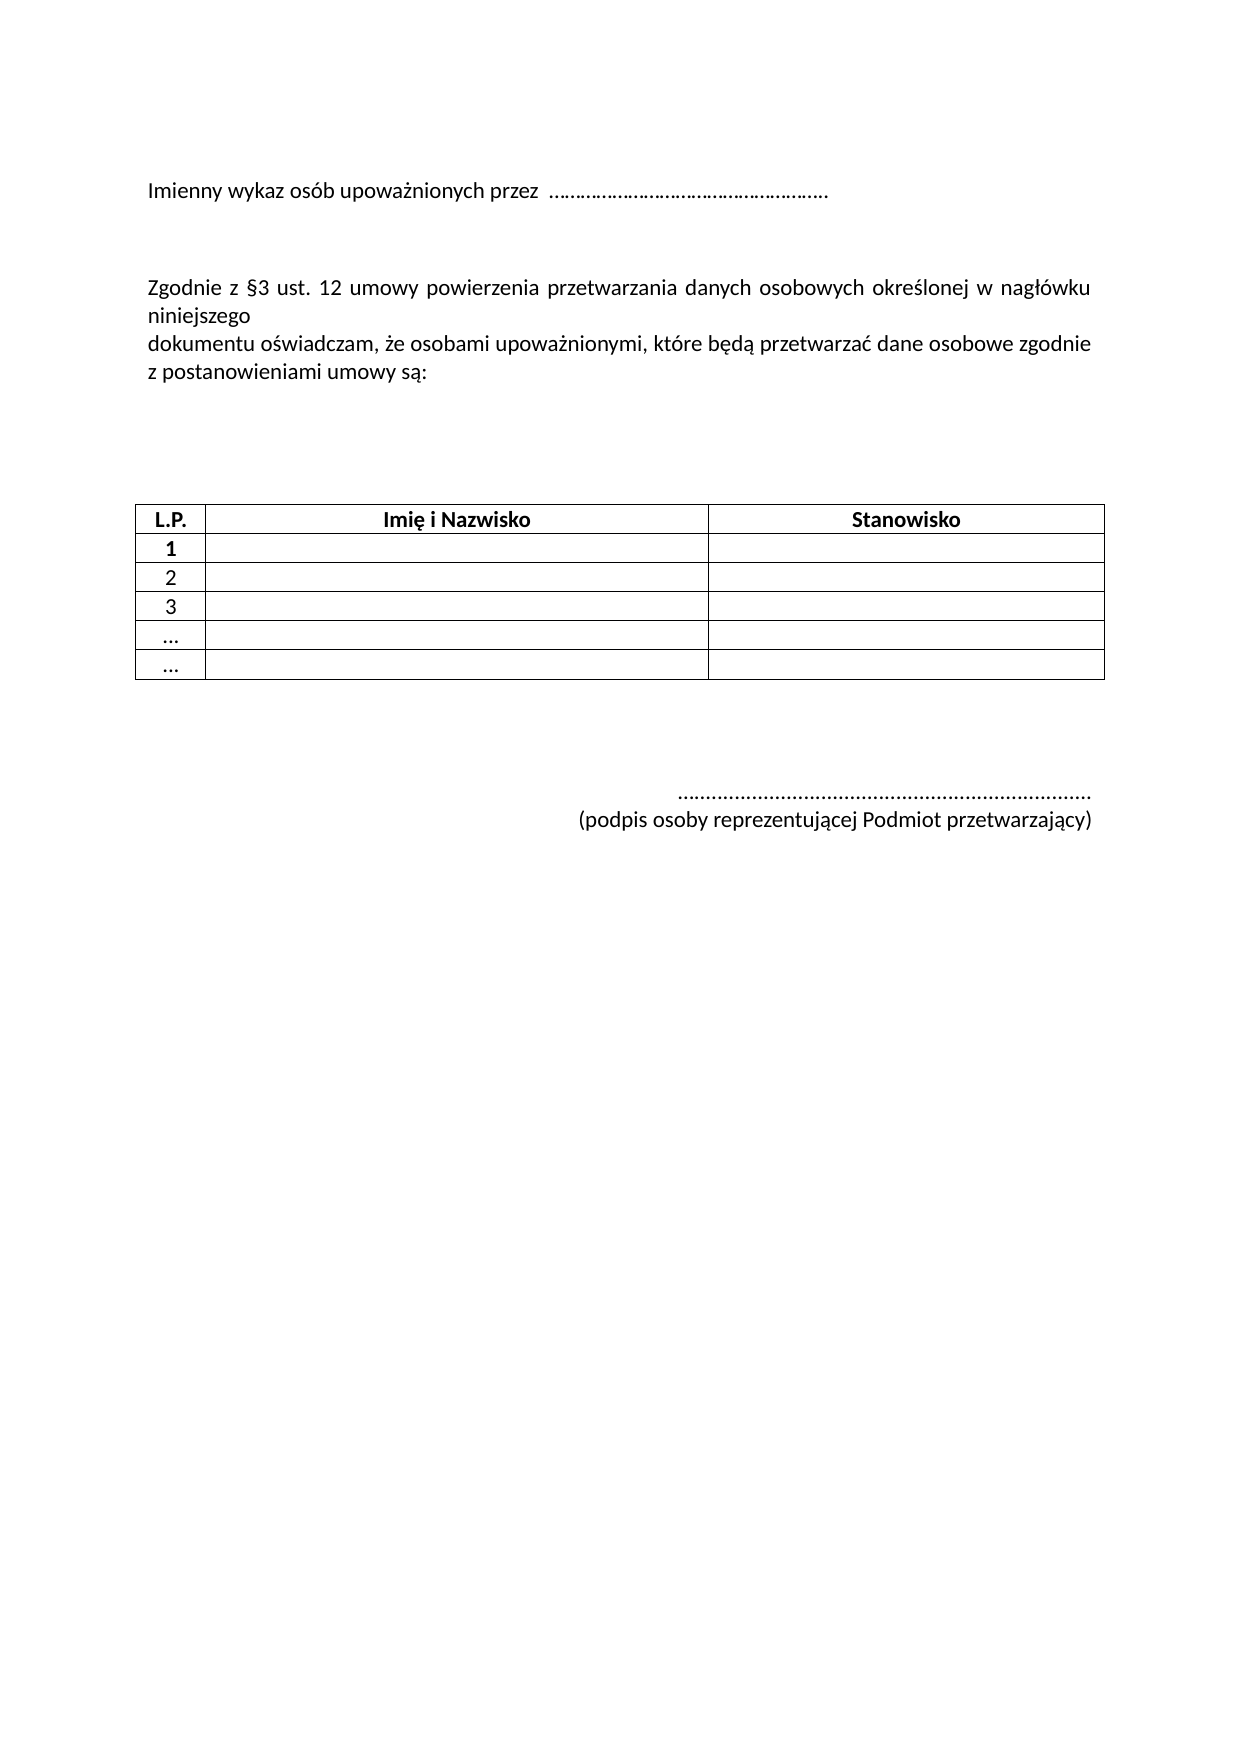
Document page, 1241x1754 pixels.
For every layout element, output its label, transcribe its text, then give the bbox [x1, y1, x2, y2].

table_cell [709, 563, 1104, 591]
table_cell [709, 592, 1104, 620]
table_header Imię i Nazwisko [206, 505, 708, 533]
text Imienny wykaz osób upoważnionych przez …………………………………………….. [148, 176, 1092, 204]
table_cell 3 [136, 592, 205, 620]
text …..................................................................... [148, 777, 1092, 805]
text (podpis osoby reprezentującej Podmiot przetwarzający) [148, 805, 1092, 833]
table_header Stanowisko [709, 505, 1104, 533]
table_cell [206, 563, 708, 591]
table_cell 2 [136, 563, 205, 591]
table_cell 1 [136, 534, 205, 562]
table_cell [709, 534, 1104, 562]
table_cell [206, 592, 708, 620]
table_cell ... [136, 621, 205, 649]
table_cell [206, 534, 708, 562]
table_cell [709, 650, 1104, 678]
table_cell [206, 650, 708, 678]
table_cell ... [136, 650, 205, 678]
table_header L.P. [136, 505, 205, 533]
table_cell [206, 621, 708, 649]
text Zgodnie z §3 ust. 12 umowy powierzenia przetwarzania danych osobowych określonej w nagłówku niniejszego dokumentu oświadczam, że osobami upoważnionymi, które będą przetwarzać dane osobowe zgodnie z postanowieniami umowy są: [148, 273, 1092, 386]
table_cell [709, 621, 1104, 649]
